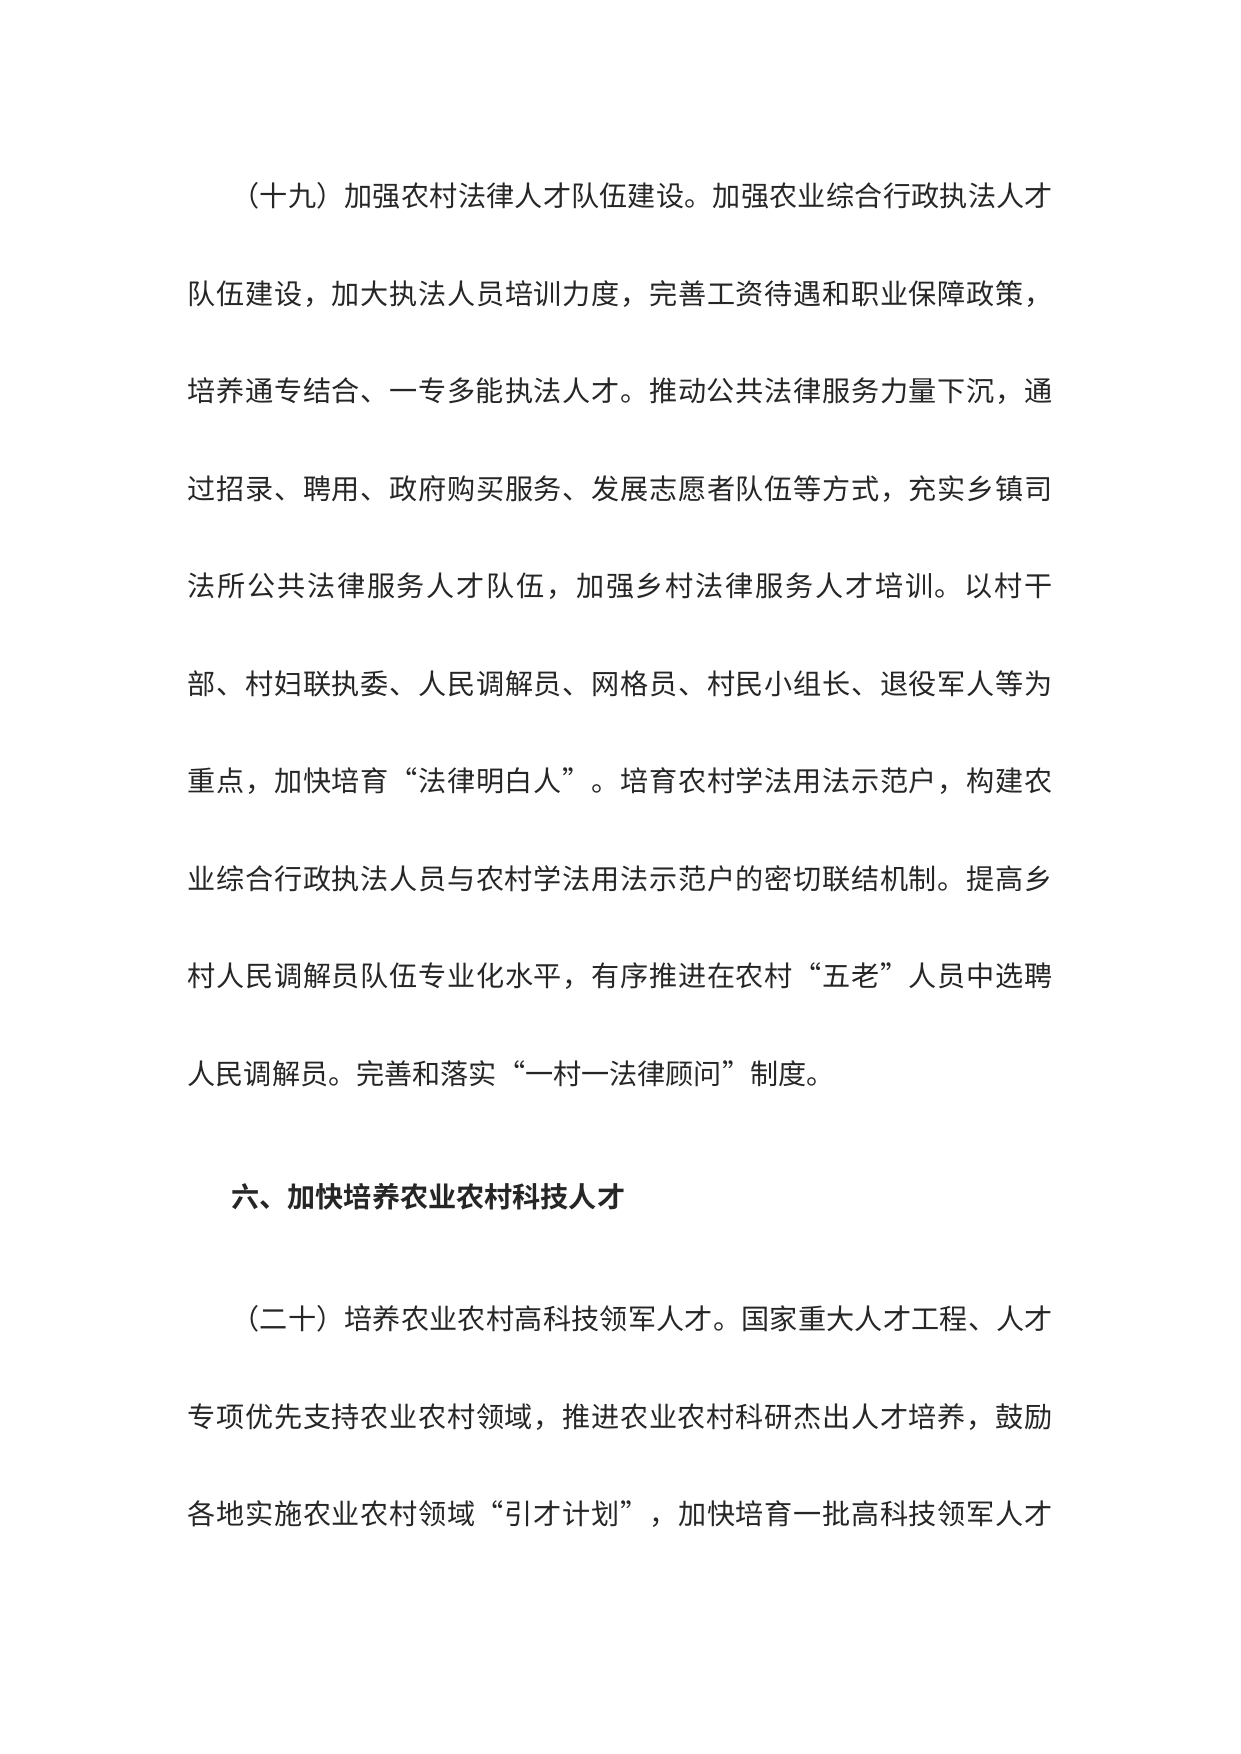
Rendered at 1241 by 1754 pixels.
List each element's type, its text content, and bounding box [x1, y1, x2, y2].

text （十九）加强农村法律人才队伍建设。加强农业综合行政执法人才队伍建设，加大执法人员培训力度，完善工资待遇和职业保障政策，培养通专结合、一专多能执法人才。推动公共法律服务力量下沉，通过招录、聘用、政府购买服务、发展志愿者队伍等方式，充实乡镇司法所公共法律服务人才队伍，加强乡村法律服务人才培训。以村干部、村妇联执委、人民调解员、网格员、村民小组长、退役军人等为重点，加快培育“法律明白人”。培育农村学法用法示范户，构建农业综合行政执法人员与农村学法用法示范户的密切联结机制。提高乡村人民调解员队伍专业化水平，有序推进在农村“五老”人员中选聘人民调解员。完善和落实“一村一法律顾问”制度。 [187, 162, 1053, 1104]
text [187, 1285, 1053, 1545]
text 六、加快培养农业农村科技人才 [187, 1162, 1053, 1227]
